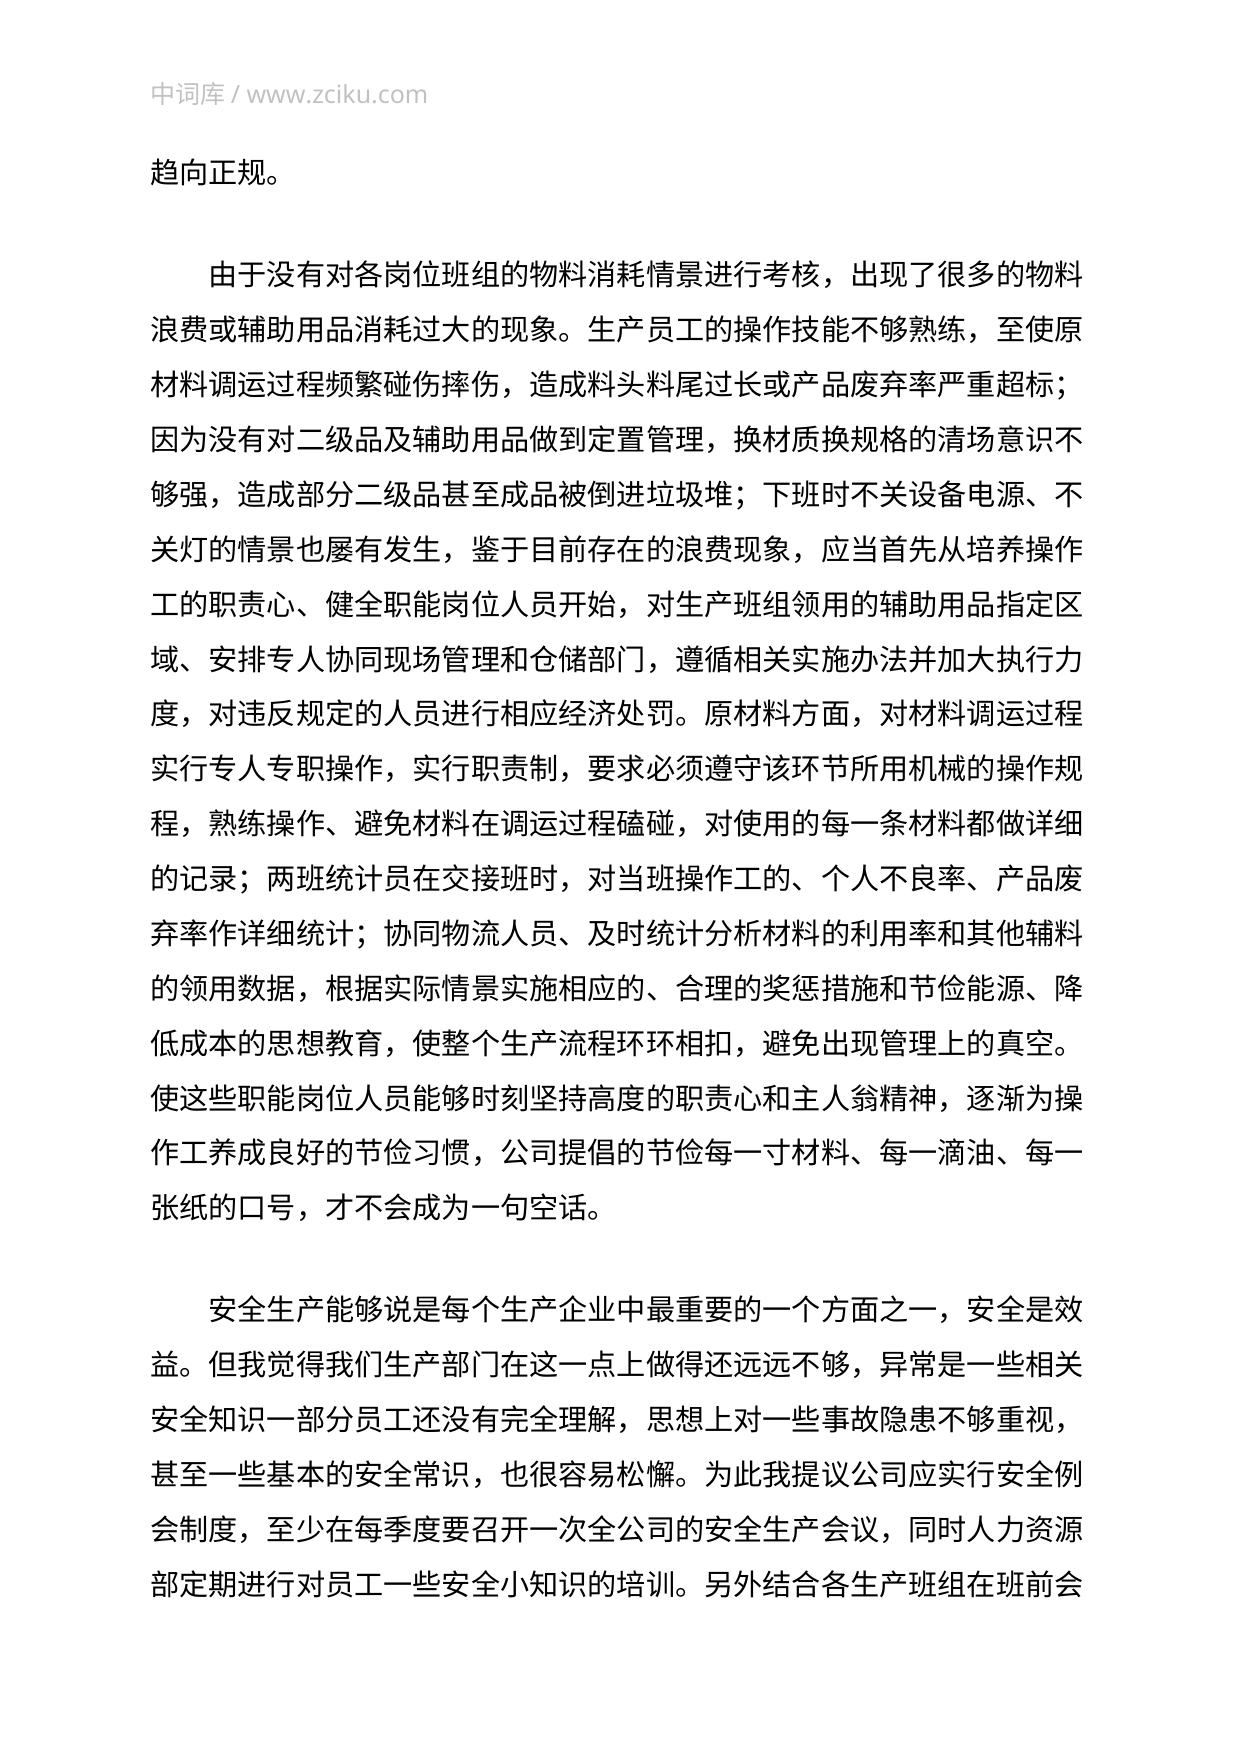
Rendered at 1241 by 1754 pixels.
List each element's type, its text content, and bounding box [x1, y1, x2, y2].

text 由于没有对各岗位班组的物料消耗情景进行考核，出现了很多的物料浪费或辅助用品消耗过大的现象。生产员工的操作技能不够熟练，至使原材料调运过程频繁碰伤摔伤，造成料头料尾过长或产品废弃率严重超标；因为没有对二级品及辅助用品做到定置管理，换材质换规格的清场意识不够强，造成部分二级品甚至成品被倒进垃圾堆；下班时不关设备电源、不关灯的情景也屡有发生，鉴于目前存在的浪费现象，应当首先从培养操作工的职责心、健全职能岗位人员开始，对生产班组领用的辅助用品指定区域、安排专人协同现场管理和仓储部门，遵循相关实施办法并加大执行力度，对违反规定的人员进行相应经济处罚。原材料方面，对材料调运过程实行专人专职操作，实行职责制，要求必须遵守该环节所用机械的操作规程，熟练操作、避免材料在调运过程磕碰，对使用的每一条材料都做详细的记录；两班统计员在交接班时，对当班操作工的、个人不良率、产品废弃率作详细统计；协同物流人员、及时统计分析材料的利用率和其他辅料的领用数据，根据实际情景实施相应的、合理的奖惩措施和节俭能源、降低成本的思想教育，使整个生产流程环环相扣，避免出现管理上的真空。使这些职能岗位人员能够时刻坚持高度的职责心和主人翁精神，逐渐为操作工养成良好的节俭习惯，公司提倡的节俭每一寸材料、每一滴油、每一张纸的口号，才不会成为一句空话。 [150, 252, 1090, 1227]
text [150, 1287, 1090, 1603]
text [150, 150, 1090, 192]
